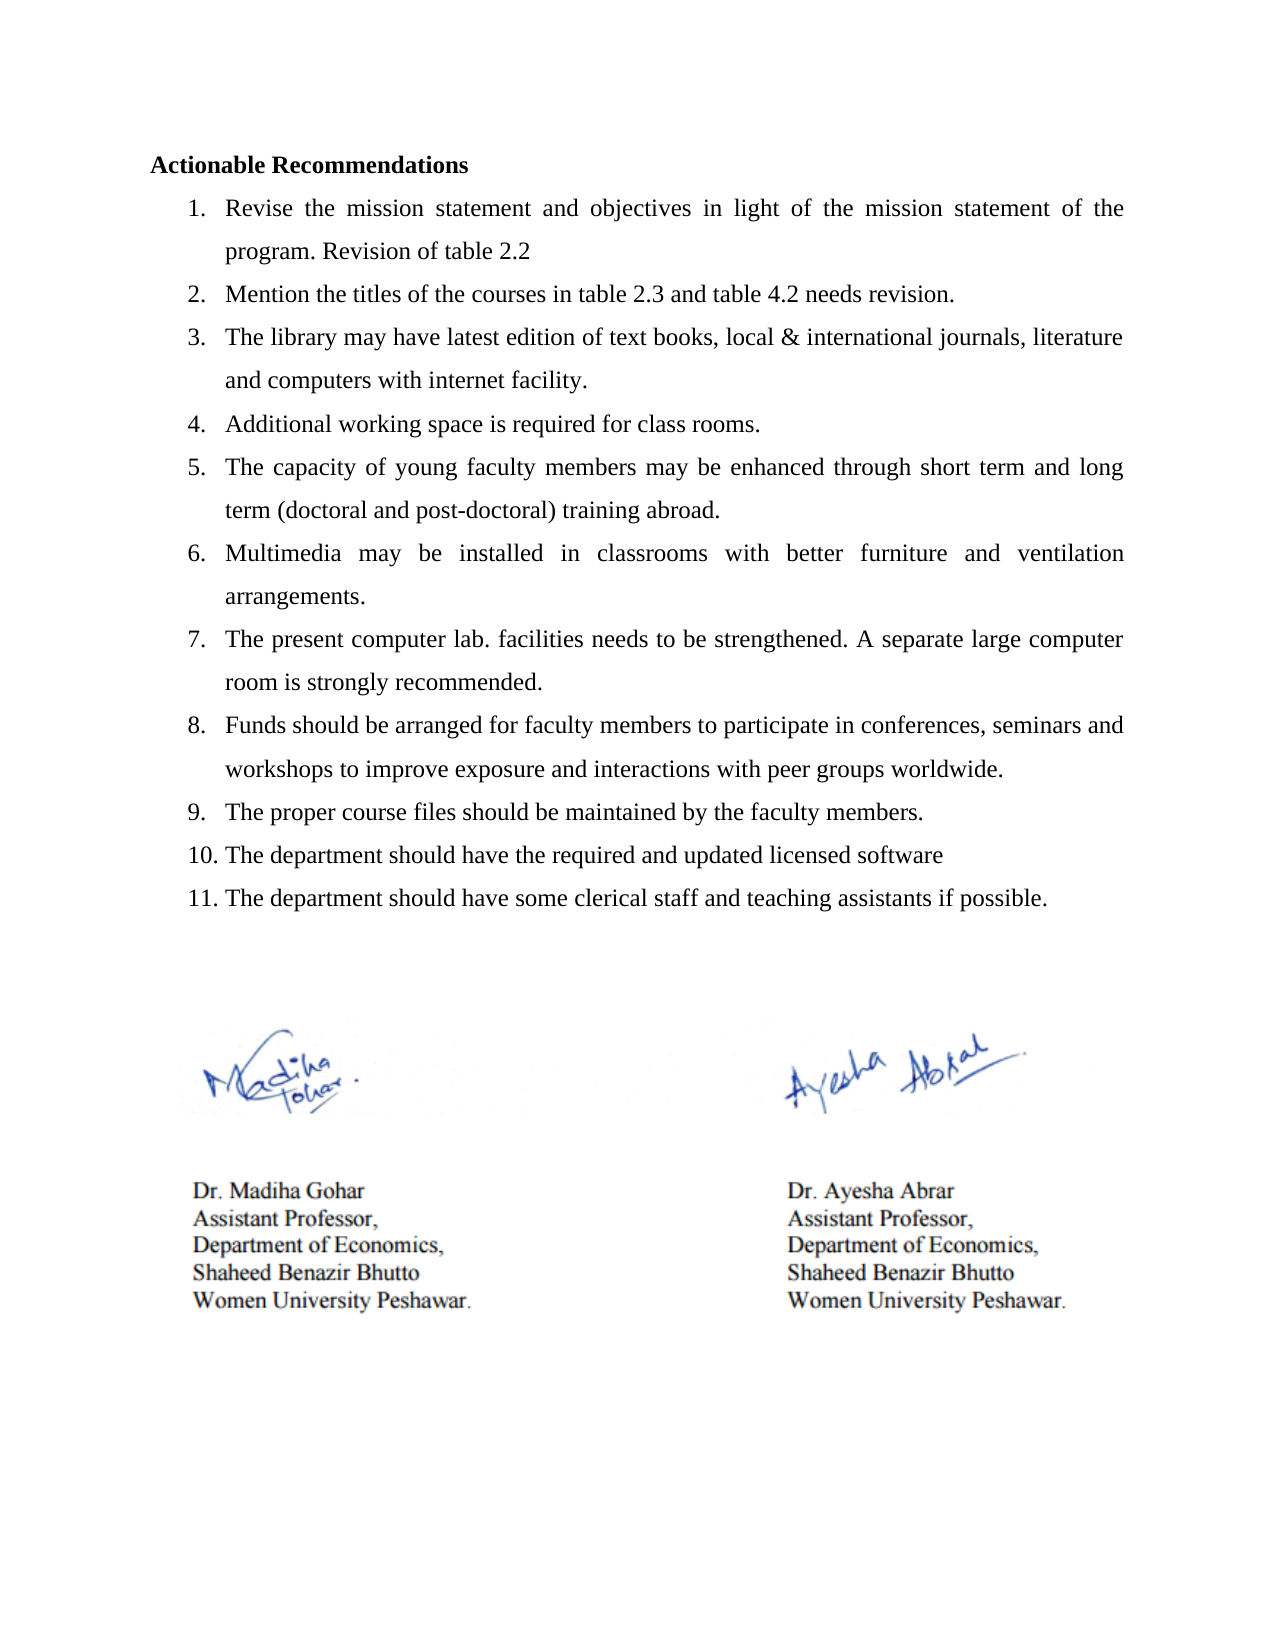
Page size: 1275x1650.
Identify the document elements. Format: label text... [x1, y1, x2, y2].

list Revise the mission statement and objectives in light of the mission statement of the program. Revision of table 2.2 [187, 193, 1125, 265]
picture [150, 969, 1125, 1384]
list Multimedia may be installed in classrooms with better furniture and ventilation arrangements. [187, 538, 1125, 610]
list The present computer lab. facilities needs to be strengthened. A separate large computer room is strongly recommended. [187, 624, 1125, 696]
list The capacity of young faculty members may be enhanced through short term and long term (doctoral and post-doctoral) training abroad. [187, 452, 1125, 524]
list The proper course files should be maintained by the faculty members. [187, 797, 1125, 826]
list Additional working space is required for class rooms. [187, 409, 1125, 437]
list Mention the titles of the courses in table 2.3 and table 4.2 needs revision. [187, 279, 1125, 308]
list The library may have latest edition of text books, local & international journals, literature and computers with internet facility. [187, 322, 1125, 394]
list Funds should be arranged for faculty members to participate in conferences, seminars and workshops to improve exposure and interactions with peer groups worldwide. [187, 711, 1125, 782]
list The department should have the required and updated licensed software [187, 840, 1125, 869]
list The department should have some clerical staff and teaching assistants if possible. [187, 883, 1125, 912]
text Actionable Recommendations [150, 150, 1125, 179]
